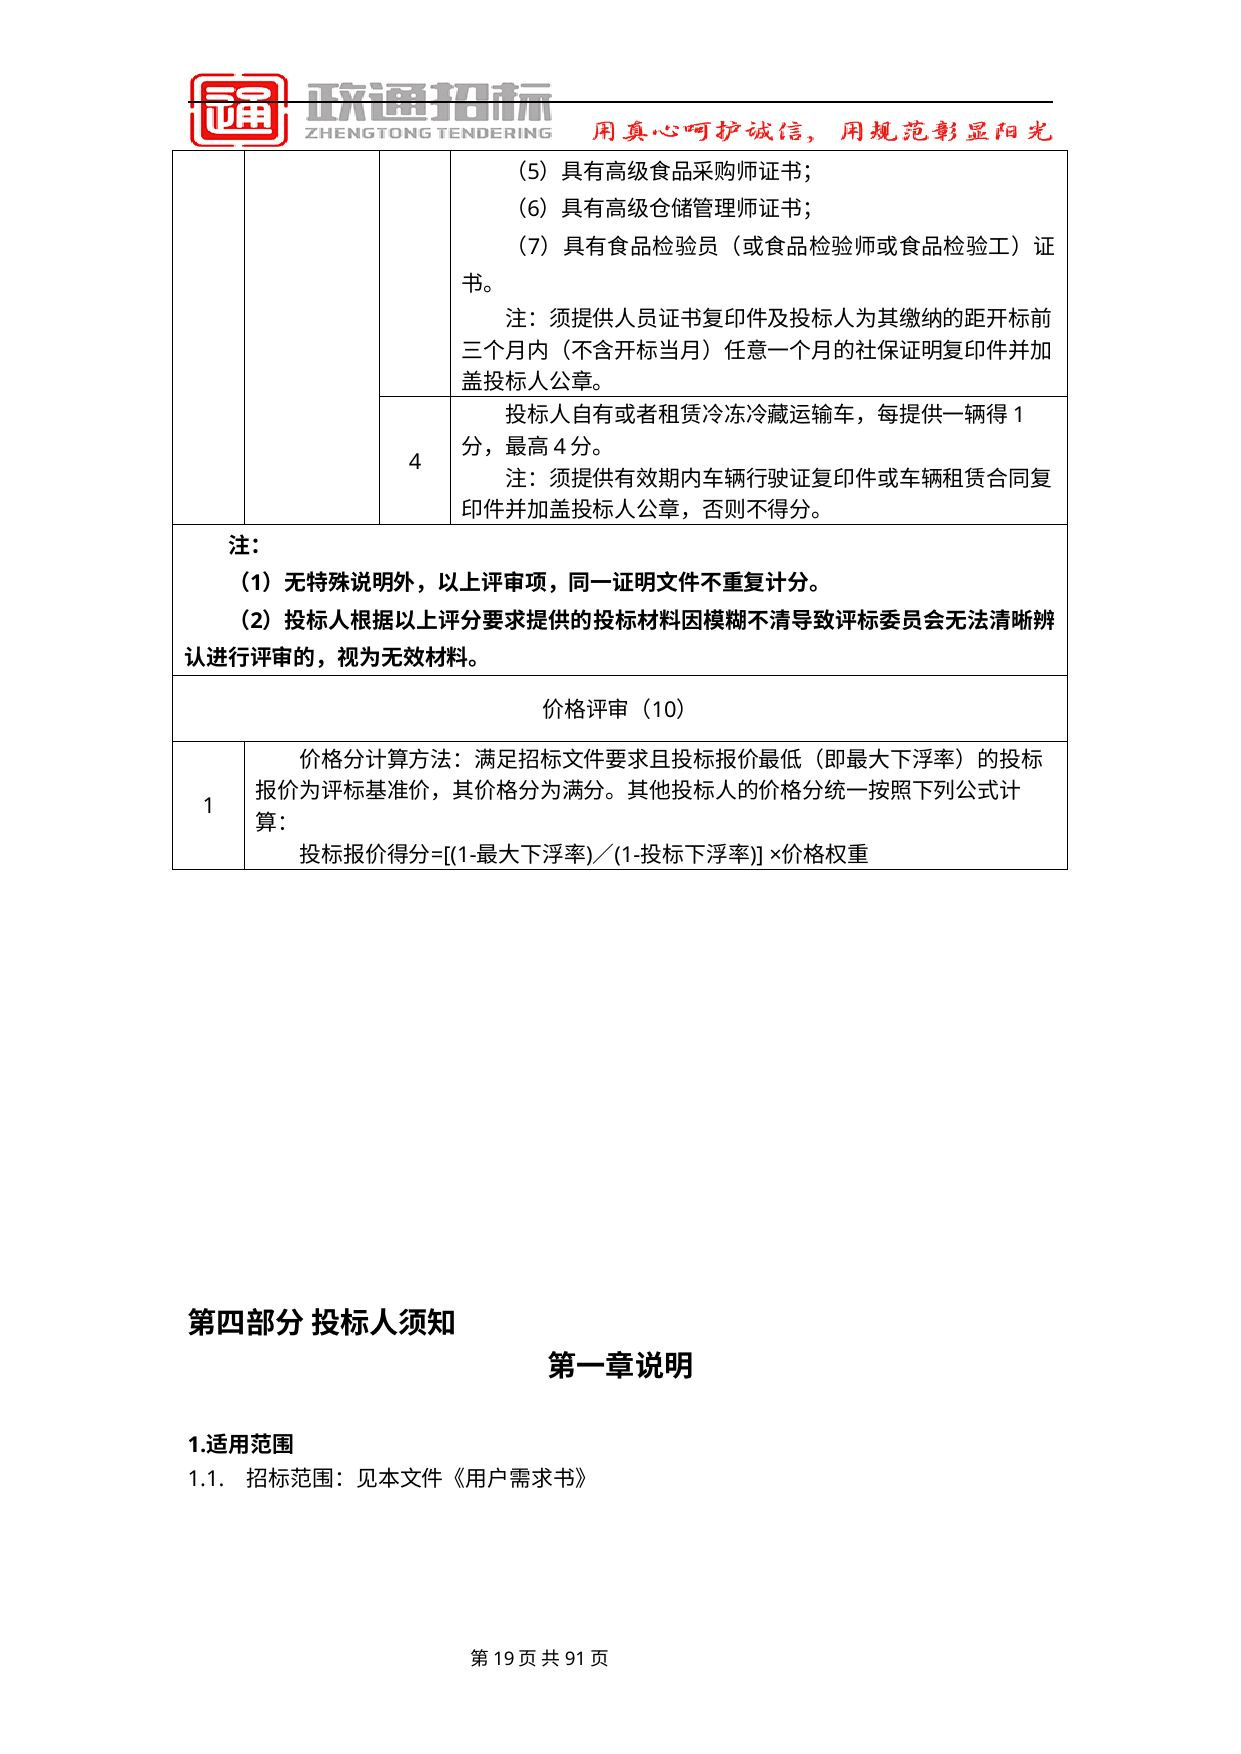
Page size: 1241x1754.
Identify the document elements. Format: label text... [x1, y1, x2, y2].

table_cell 7 [380, 151, 450, 396]
table_cell 价格评审（10） [173, 676, 1067, 741]
table_cell 注： （1）无特殊说明外，以上评审项，同一证明文件不重复计分。 （2）投标人根据以上评分要求提供的投标材料因模糊不清导致评标委员会无法清晰辨认进行评审的，视为无效材料。 [173, 525, 1067, 675]
list 招标范围：见本文件《用户需求书》 [187, 1459, 1053, 1496]
table_cell 1 [173, 742, 244, 868]
subtitle 1.适用范围 [187, 1427, 1053, 1459]
subtitle 第一章说明 [187, 1342, 1053, 1384]
table_cell 4 [380, 397, 450, 524]
picture [188, 73, 1053, 101]
table_cell 投标人自有或者租赁冷冻冷藏运输车，每提供一辆得1分，最高4分。 注：须提供有效期内车辆行驶证复印件或车辆租赁合同复印件并加盖投标人公章，否则不得分。 [451, 397, 1067, 524]
table_cell 价格分计算方法：满足招标文件要求且投标报价最低（即最大下浮率）的投标报价为评标基准价，其价格分为满分。其他投标人的价格分统一按照下列公式计算： 投标报价得分=[(1-最大下浮率)／(1-投标下浮率)] ×价格权重 [245, 742, 1067, 868]
picture [188, 103, 1053, 147]
subtitle 第四部分 投标人须知 [187, 1300, 1053, 1342]
